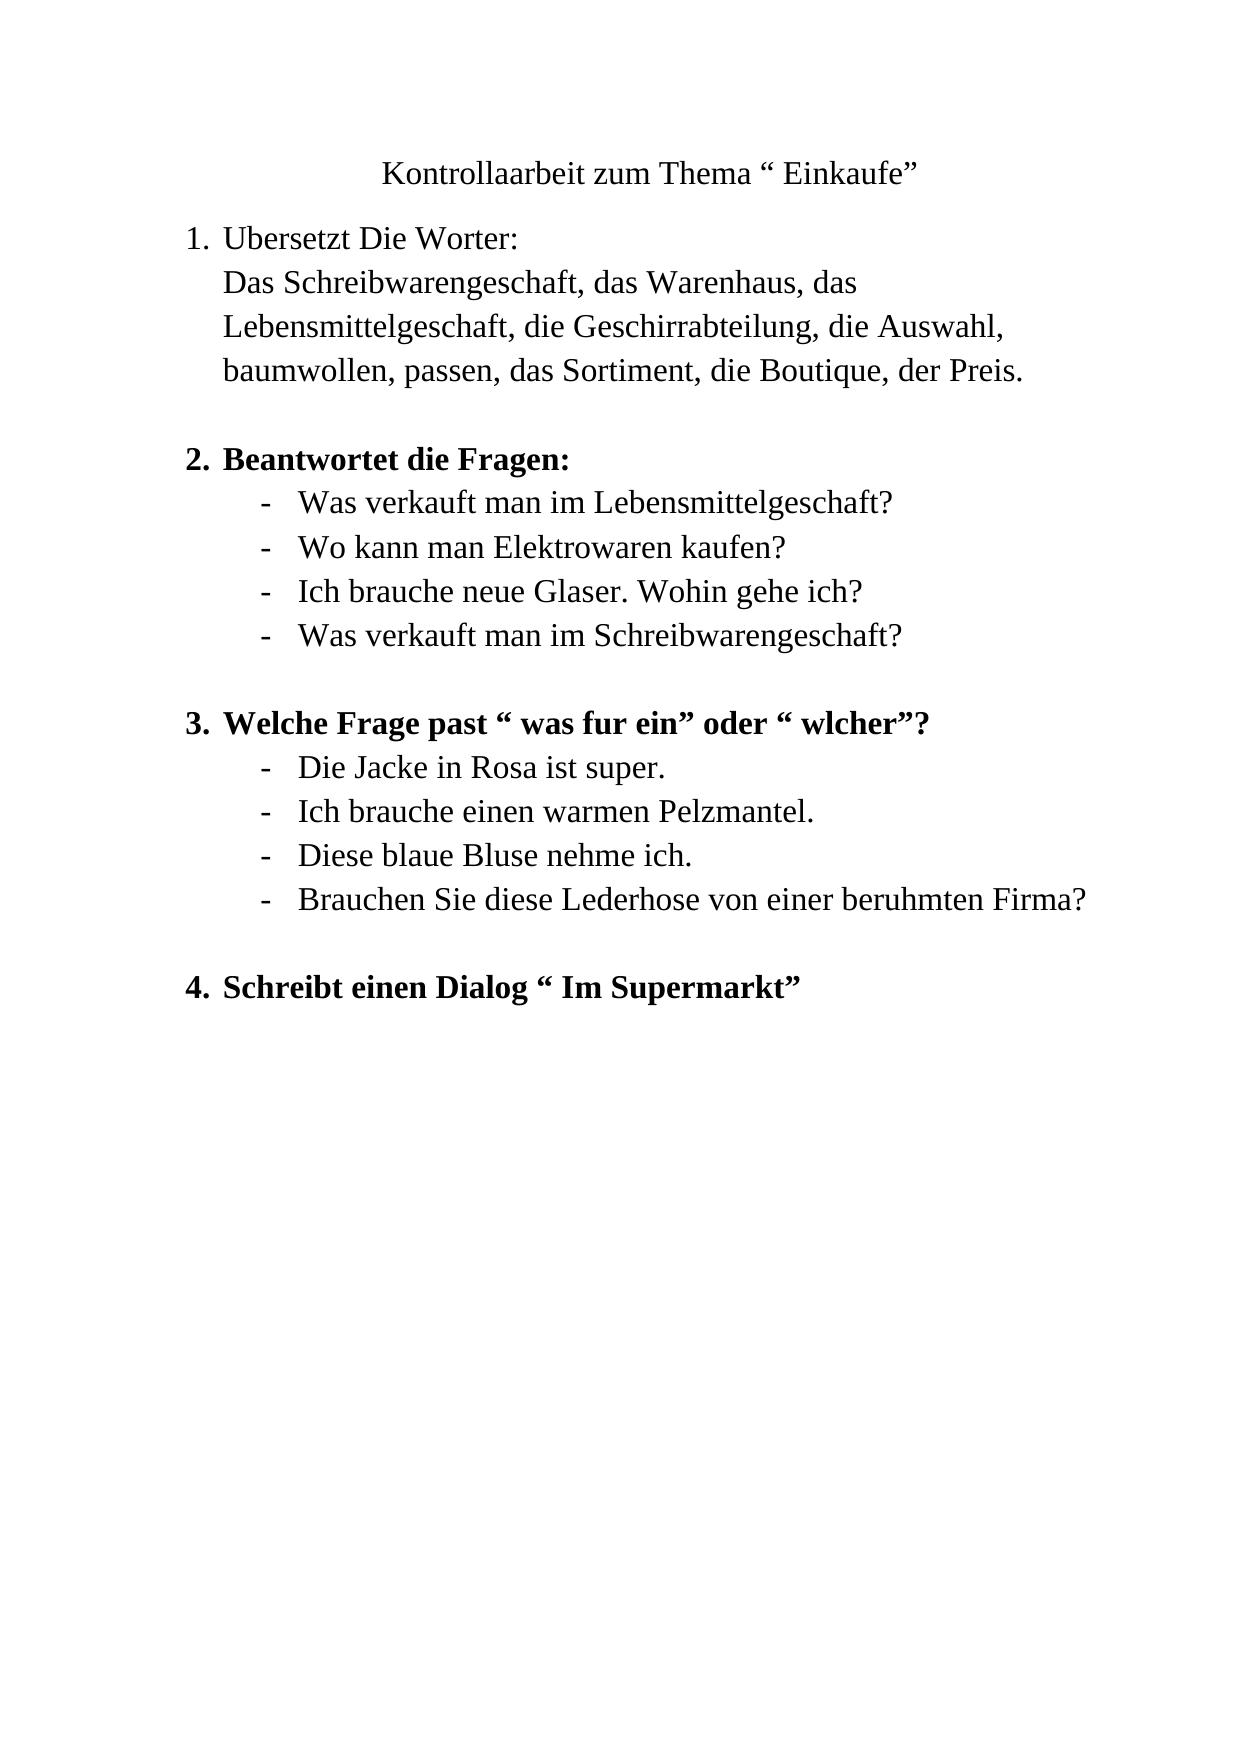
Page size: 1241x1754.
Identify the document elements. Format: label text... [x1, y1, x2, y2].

list Schreibt einen Dialog “ Im Supermarkt” [185, 967, 1152, 1006]
list Die Jacke in Rosa ist super. [260, 747, 1152, 786]
list Was verkauft man im Schreibwarengeschaft? [260, 615, 1152, 653]
list Ich brauche einen warmen Pelzmantel. [260, 791, 1152, 829]
list Welche Frage past “ was fur ein” oder “ wlcher”? [185, 703, 1152, 741]
list Das Schreibwarengeschaft, das Warenhaus, das Lebensmittelgeschaft, die Geschirrabteilung, die Auswahl, baumwollen, passen, das Sortiment, die Boutique, der Preis. [223, 262, 1152, 389]
list Brauchen Sie diese Lederhose von einer beruhmten Firma? [260, 879, 1152, 918]
list Beantwortet die Fragen: [185, 439, 1152, 477]
text Kontrollaarbeit zum Thema “ Einkaufe” [148, 153, 1152, 192]
list Wo kann man Elektrowaren kaufen? [260, 527, 1152, 565]
list Ich brauche neue Glaser. Wohin gehe ich? [260, 571, 1152, 609]
list Ubersetzt Die Worter: [185, 218, 1152, 257]
list Diese blaue Bluse nehme ich. [260, 835, 1152, 874]
list Was verkauft man im Lebensmittelgeschaft? [260, 483, 1152, 521]
